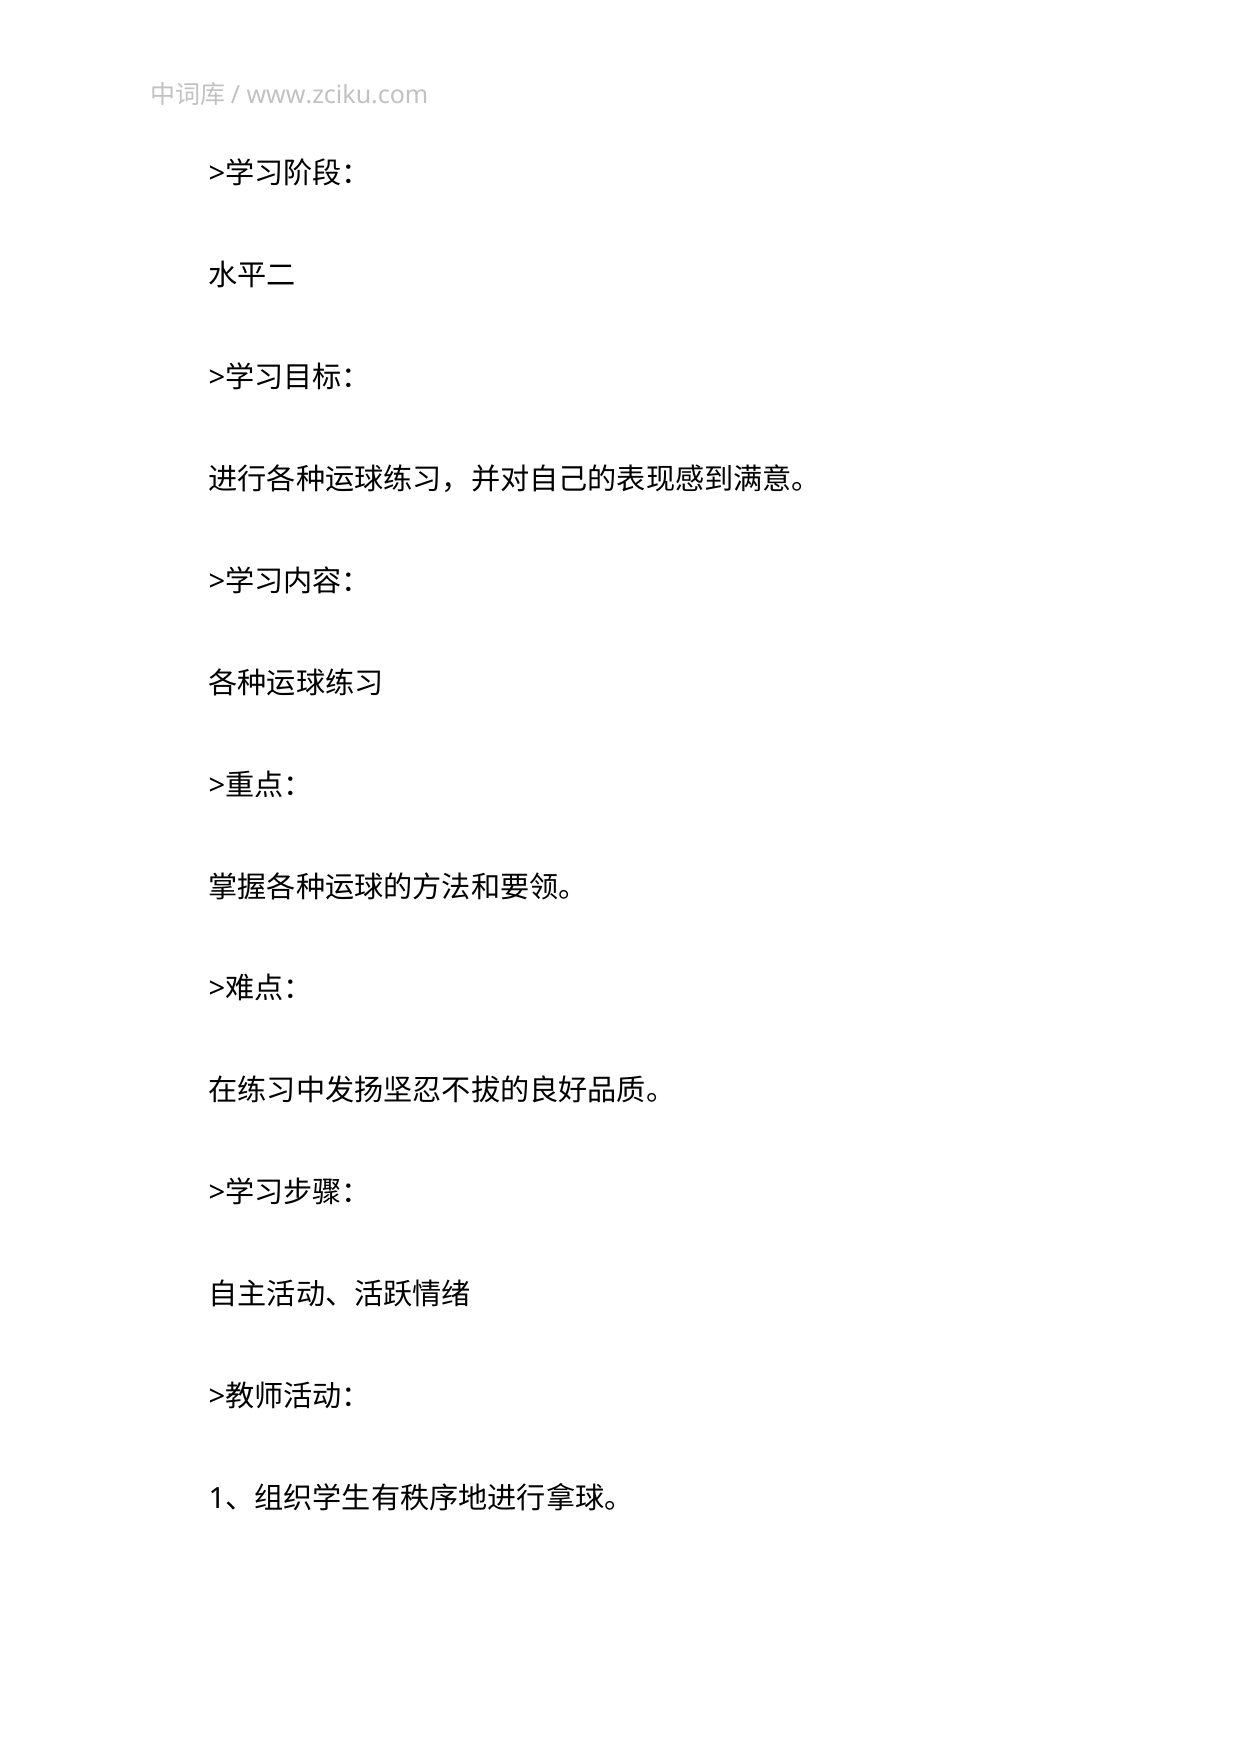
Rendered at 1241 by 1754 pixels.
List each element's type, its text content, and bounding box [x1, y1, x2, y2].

text >难点： [150, 965, 1090, 1007]
text >重点： [150, 761, 1090, 804]
text 各种运球练习 [150, 659, 1090, 702]
text 1、组织学生有秩序地进行拿球。 [150, 1474, 1090, 1517]
text >教师活动： [150, 1372, 1090, 1415]
text 在练习中发扬坚忍不拔的良好品质。 [150, 1067, 1090, 1109]
text >学习目标： [150, 354, 1090, 396]
text 自主活动、活跃情绪 [150, 1271, 1090, 1313]
text 掌握各种运球的方法和要领。 [150, 863, 1090, 906]
text 水平二 [150, 252, 1090, 294]
text >学习步骤： [150, 1169, 1090, 1211]
text 进行各种运球练习，并对自己的表现感到满意。 [150, 456, 1090, 498]
text >学习阶段： [150, 150, 1090, 192]
text >学习内容： [150, 557, 1090, 600]
